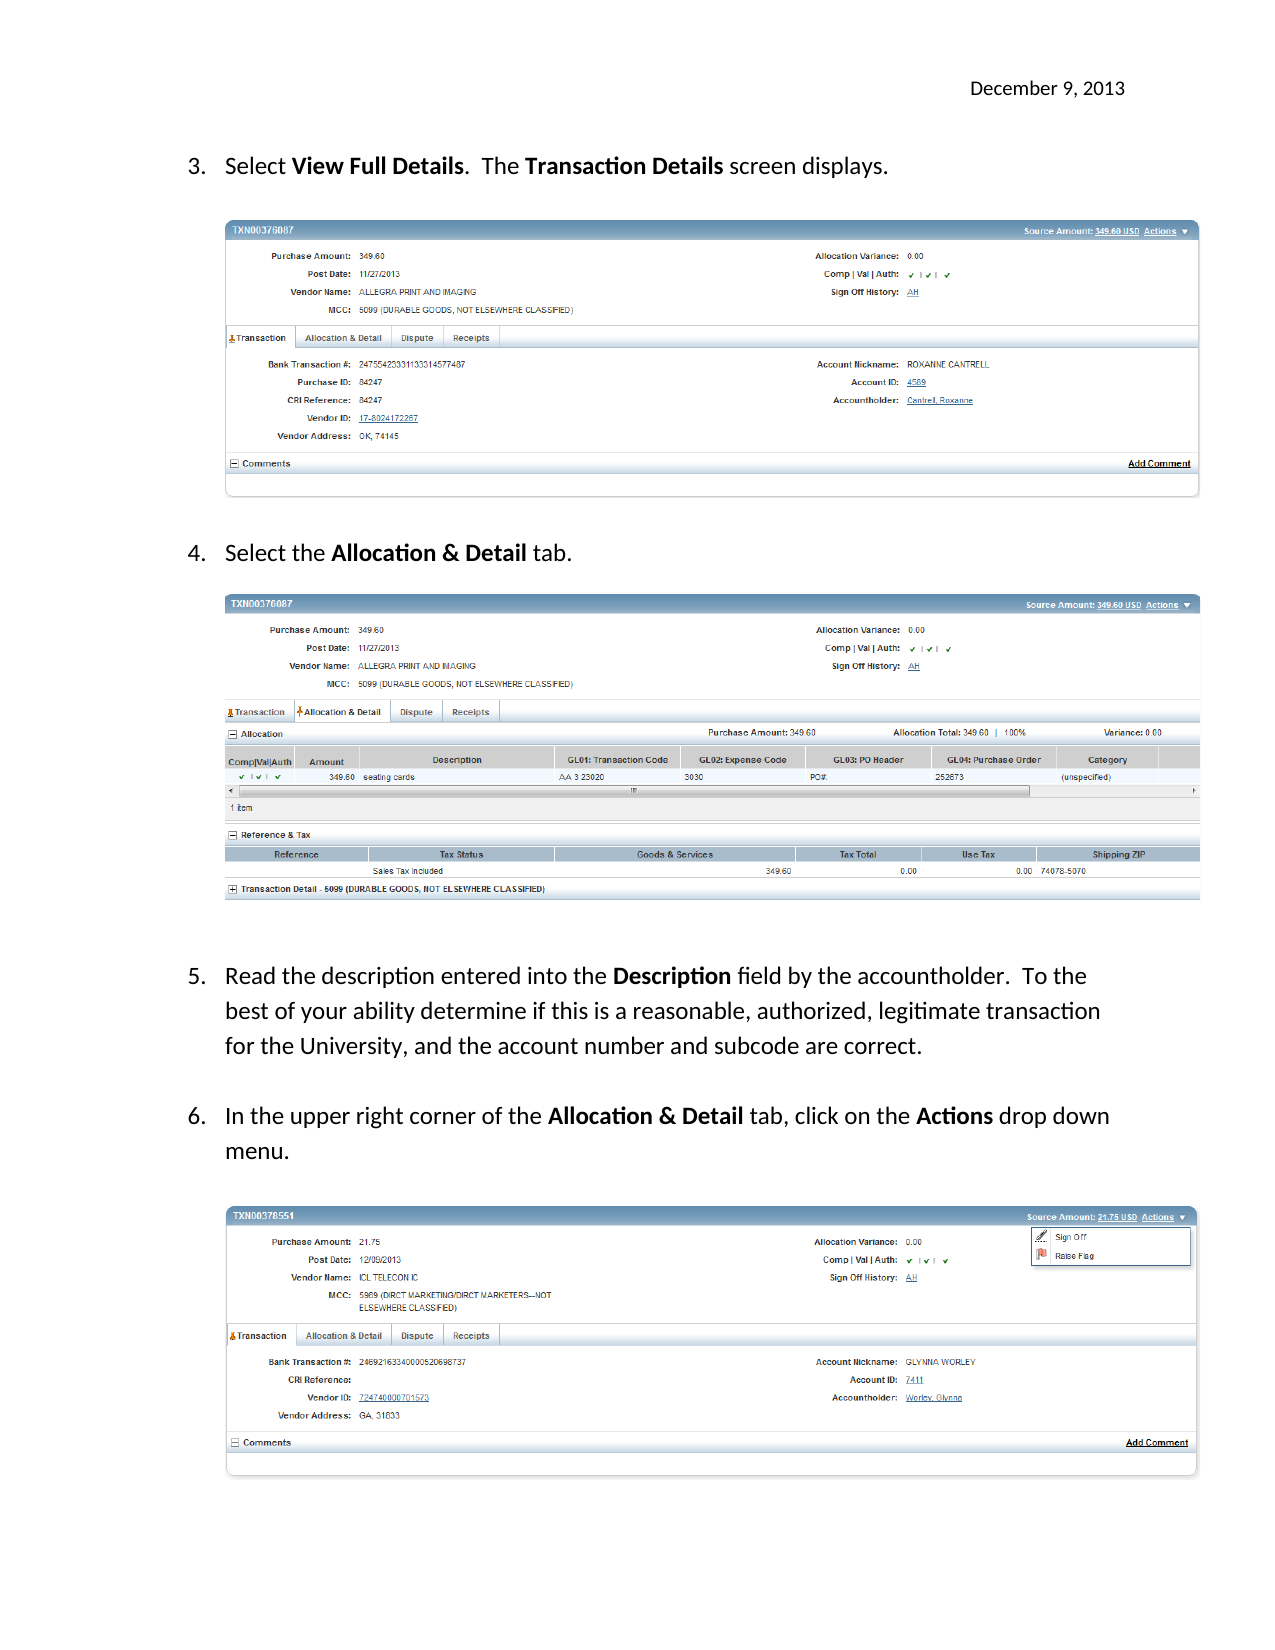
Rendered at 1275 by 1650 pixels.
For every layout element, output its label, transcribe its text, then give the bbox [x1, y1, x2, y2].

picture [225, 220, 1200, 498]
picture [225, 592, 1200, 901]
picture [225, 1205, 1200, 1480]
list Select View Full Details. The Transaction Details screen displays. [187, 150, 1125, 181]
list In the upper right corner of the Allocation & Detail tab, click on the Actions drop down menu. [187, 1100, 1125, 1166]
list Select the Allocation & Detail tab. [187, 537, 1125, 567]
list Read the description entered into the Description field by the accountholder. To the best of your ability determine if this is a reasonable, authorized, legitimate transaction for the University, and the account number and subcode are correct. [187, 960, 1125, 1061]
